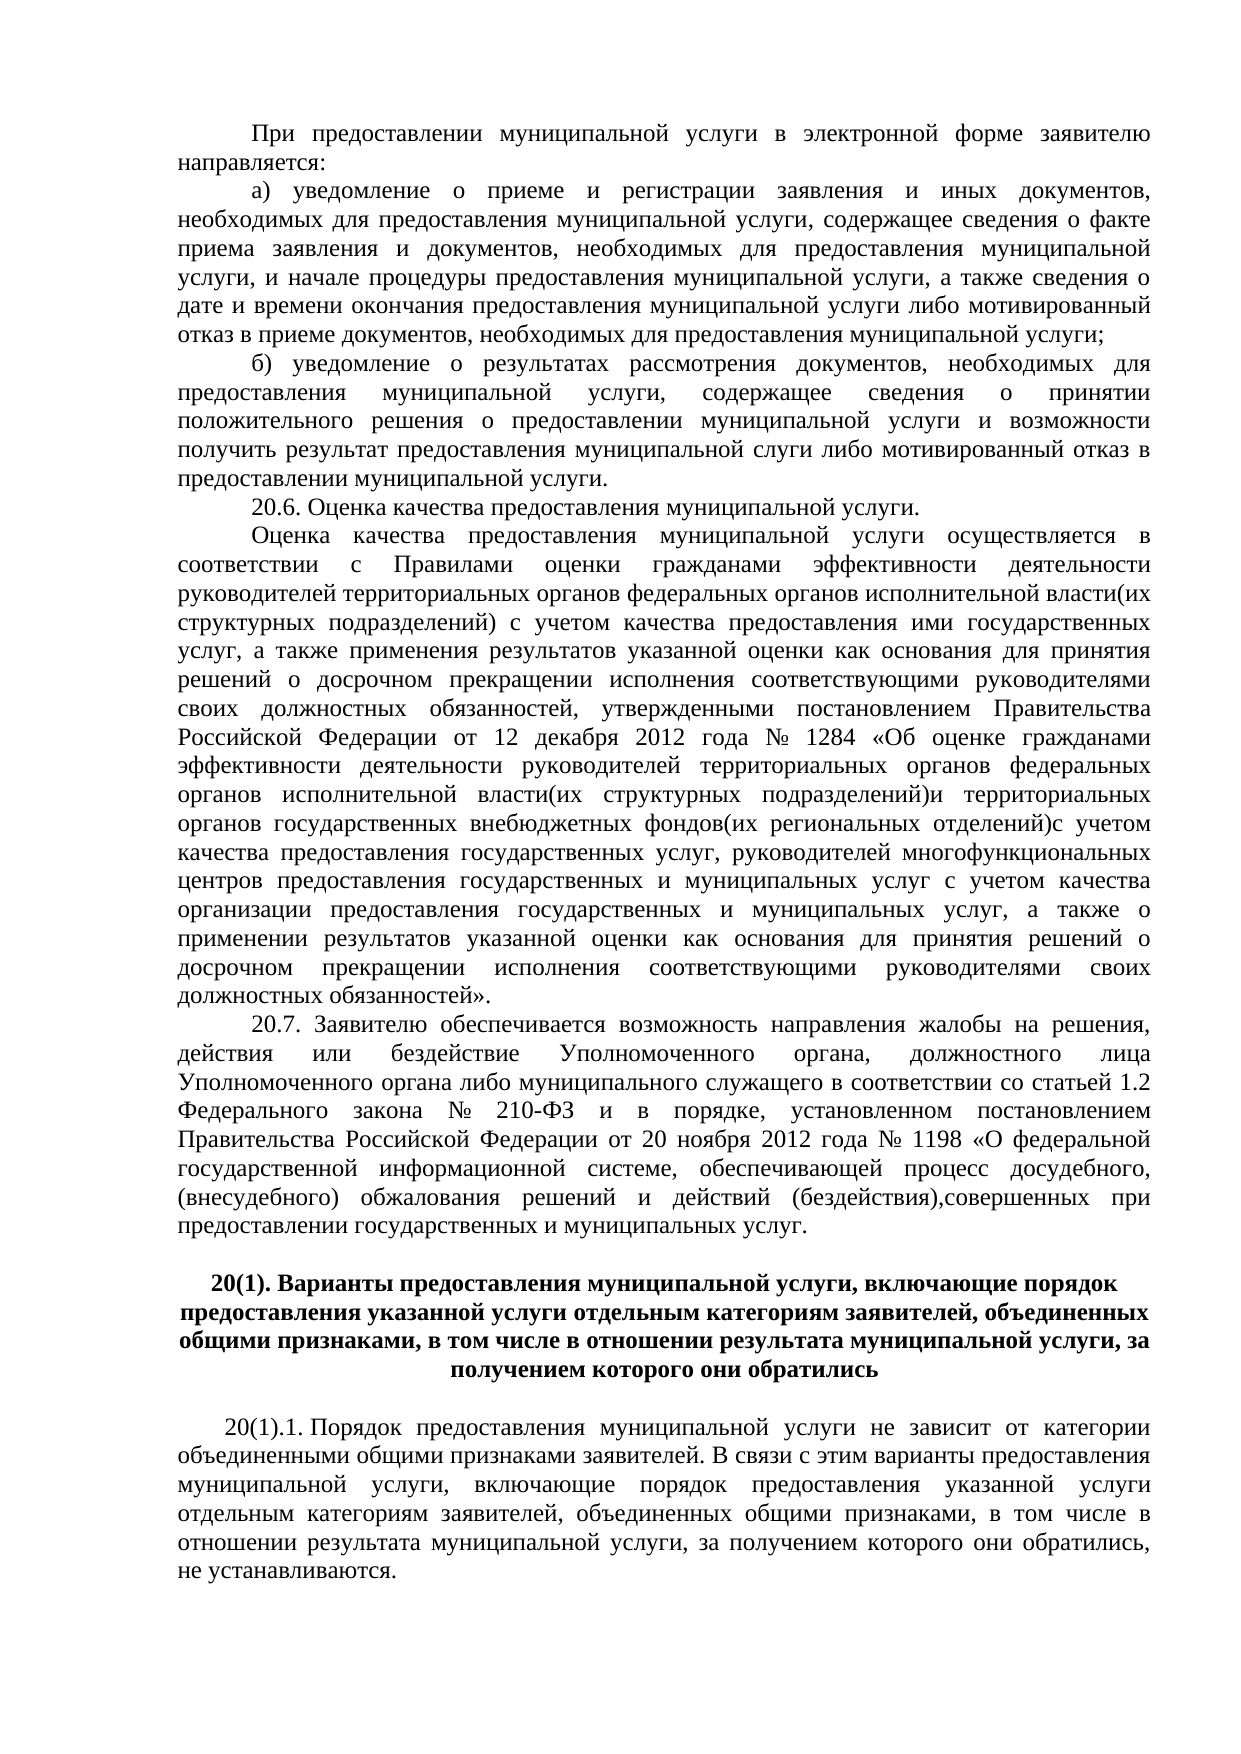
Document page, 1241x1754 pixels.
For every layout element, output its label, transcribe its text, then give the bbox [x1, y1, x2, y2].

text 20(1).1. Порядок предоставления муниципальной услуги не зависит от категории объединенными общими признаками заявителей. В связи с этим варианты предоставления муниципальной услуги, включающие порядок предоставления указанной услуги отдельным категориям заявителей, объединенных общими признаками, в том числе в отношении результата муниципальной услуги, за получением которого они обратились, не устанавливаются. [177, 1412, 1152, 1584]
text Оценка качества предоставления муниципальной услуги осуществляется в соответствии с Правилами оценки гражданами эффективности деятельности руководителей территориальных органов федеральных органов исполнительной власти(их структурных подразделений) с учетом качества предоставления ими государственных услуг, а также применения результатов указанной оценки как основания для принятия решений о досрочном прекращении исполнения соответствующими руководителями своих должностных обязанностей, утвержденными постановлением Правительства Российской Федерации от 12 декабря 2012 года № 1284 «Об оценке гражданами эффективности деятельности руководителей территориальных органов федеральных органов исполнительной власти(их структурных подразделений)и территориальных органов государственных внебюджетных фондов(их региональных отделений)с учетом качества предоставления государственных услуг, руководителей многофункциональных центров предоставления государственных и муниципальных услуг с учетом качества организации предоставления государственных и муниципальных услуг, а также о применении результатов указанной оценки как основания для принятия решений о досрочном прекращении исполнения соответствующими руководителями своих должностных обязанностей». [177, 521, 1152, 1009]
text 20(1). Варианты предоставления муниципальной услуги, включающие порядок предоставления указанной услуги отдельным категориям заявителей, объединенных общими признаками, в том числе в отношении результата муниципальной услуги, за получением которого они обратились [177, 1268, 1152, 1383]
text 20.7. Заявителю обеспечивается возможность направления жалобы на решения, действия или бездействие Уполномоченного органа, должностного лица Уполномоченного органа либо муниципального служащего в соответствии со статьей 1.2 Федерального закона № 210-ФЗ и в порядке, установленном постановлением Правительства Российской Федерации от 20 ноября 2012 года № 1198 «О федеральной государственной информационной системе, обеспечивающей процесс досудебного, (внесудебного) обжалования решений и действий (бездействия),совершенных при предоставлении государственных и муниципальных услуг. [177, 1009, 1152, 1239]
text б) уведомление о результатах рассмотрения документов, необходимых для предоставления муниципальной услуги, содержащее сведения о принятии положительного решения о предоставлении муниципальной услуги и возможности получить результат предоставления муниципальной слуги либо мотивированный отказ в предоставлении муниципальной услуги. [177, 348, 1152, 492]
text При предоставлении муниципальной услуги в электронной форме заявителю направляется: [177, 118, 1152, 176]
text 20.6. Оценка качества предоставления муниципальной услуги. [177, 492, 1152, 521]
text а) уведомление о приеме и регистрации заявления и иных документов, необходимых для предоставления муниципальной услуги, содержащее сведения о факте приема заявления и документов, необходимых для предоставления муниципальной услуги, и начале процедуры предоставления муниципальной услуги, а также сведения о дате и времени окончания предоставления муниципальной услуги либо мотивированный отказ в приеме документов, необходимых для предоставления муниципальной услуги; [177, 176, 1152, 348]
